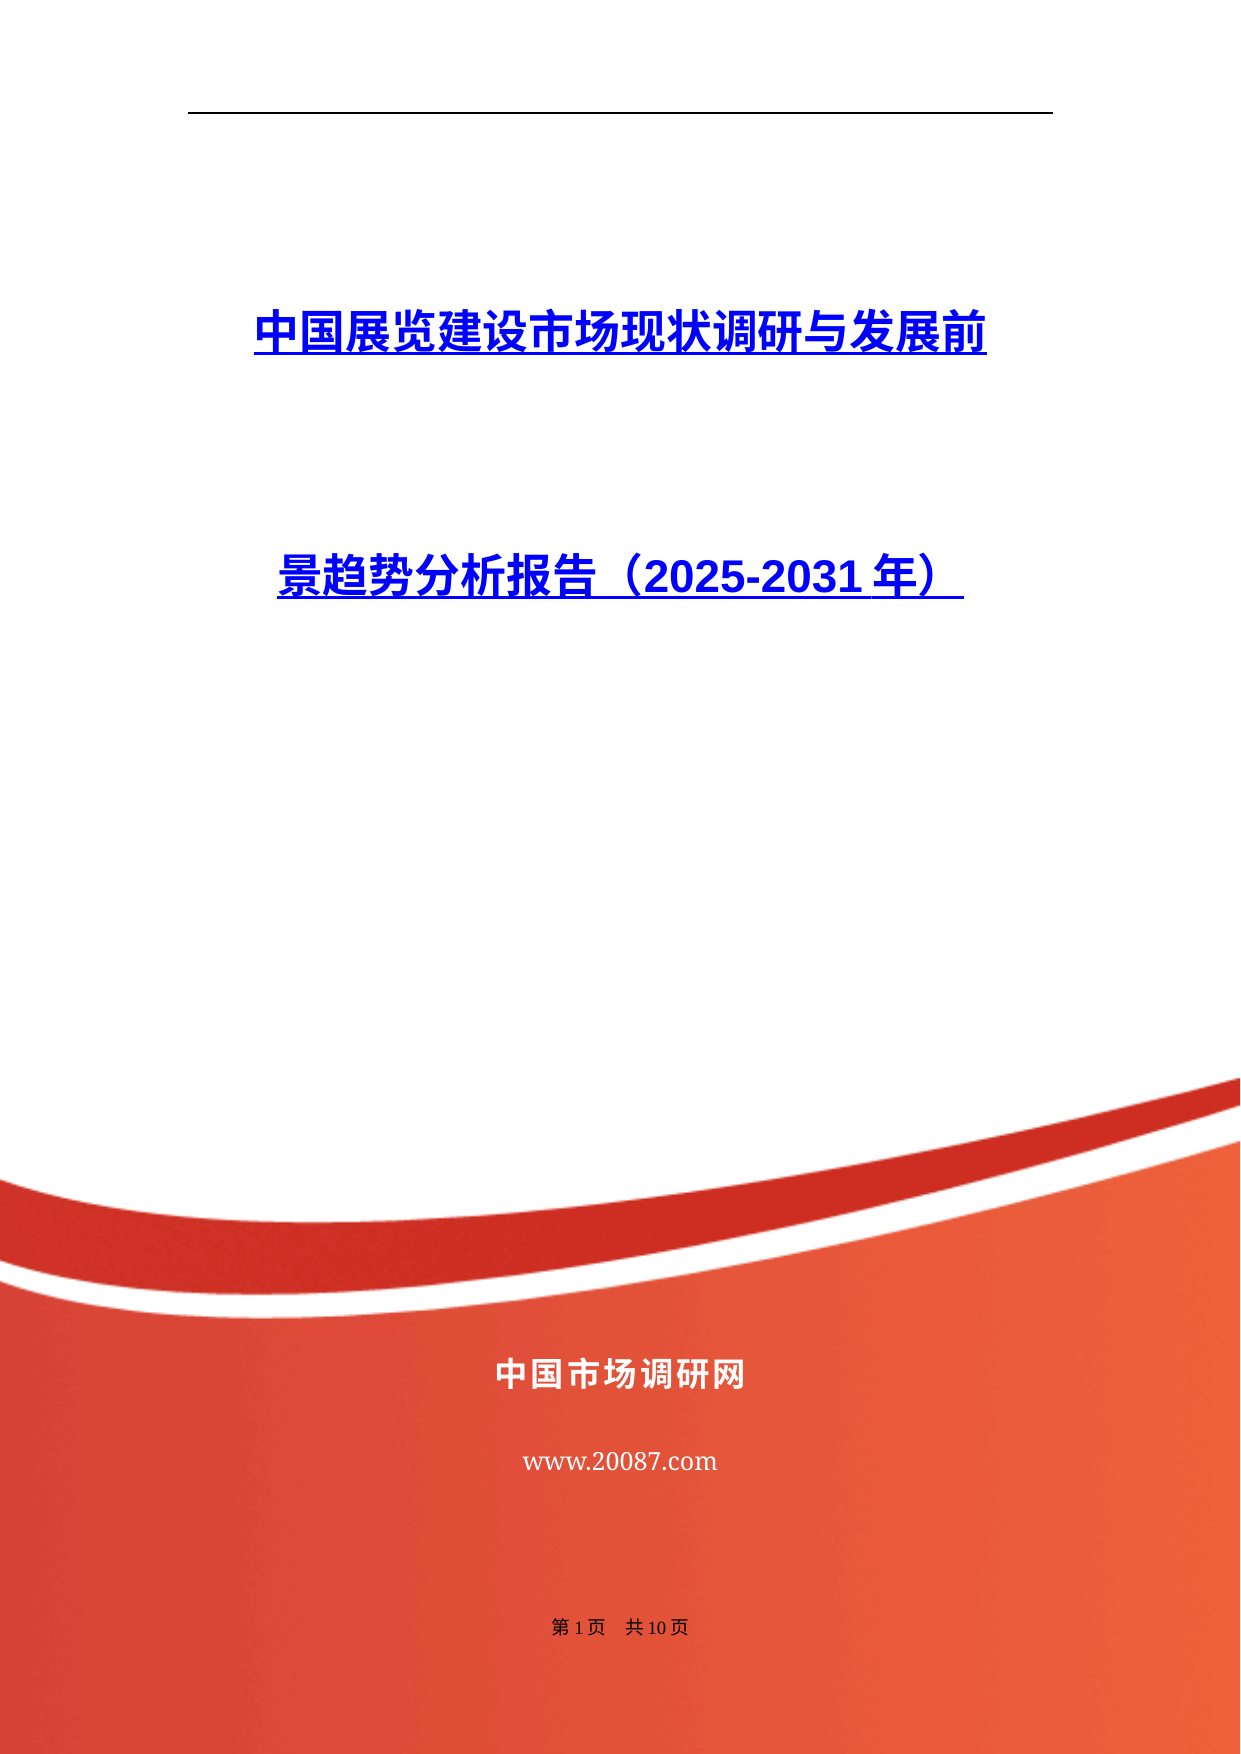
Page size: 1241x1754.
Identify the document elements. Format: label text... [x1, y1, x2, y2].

picture [0, 1006, 1241, 1754]
subtitle 中国市场调研网 [187, 1339, 1053, 1404]
table_header 中国展览建设市场现状调研与发展前景趋势分析报告（2025-2031年） [188, 207, 1053, 773]
text www.20087.com [187, 1428, 1053, 1493]
